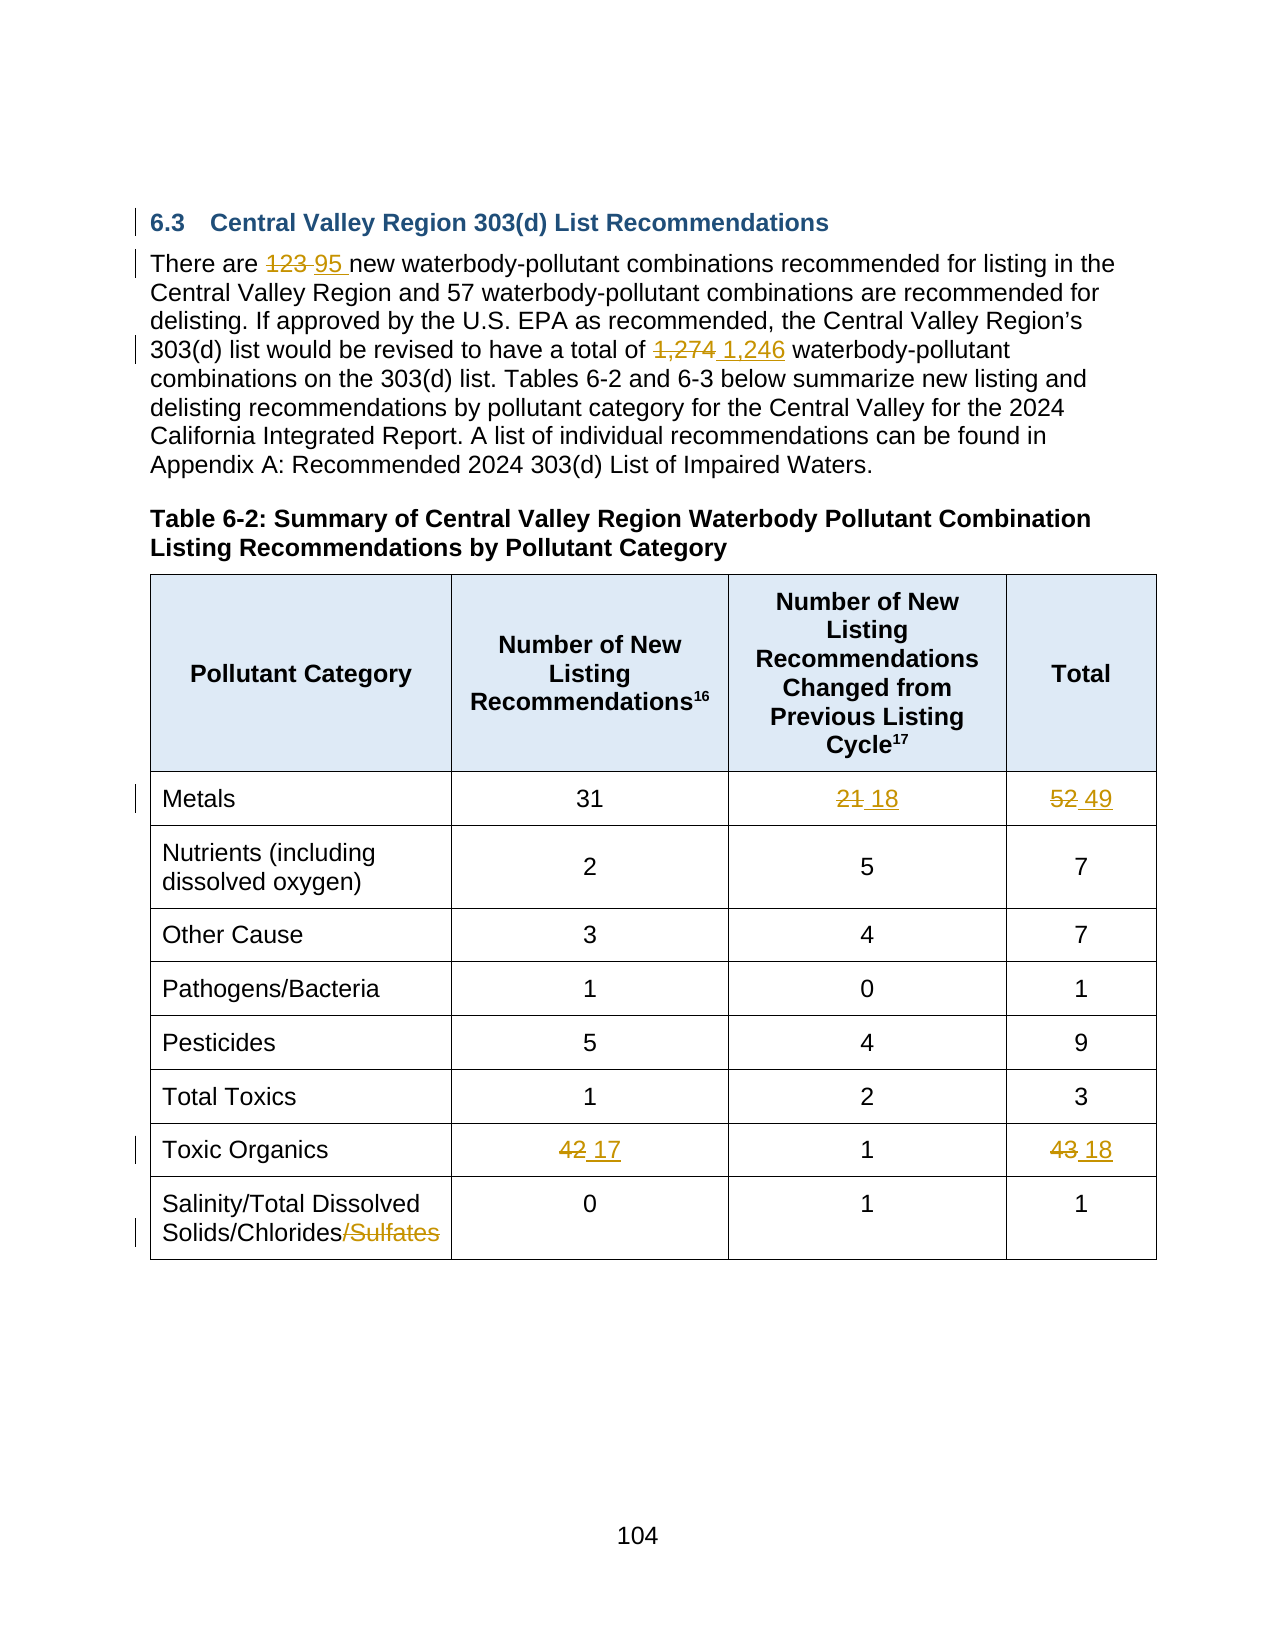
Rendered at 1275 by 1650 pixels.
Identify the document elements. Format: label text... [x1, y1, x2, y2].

table_header Number of New Listing Recommendations [452, 575, 728, 771]
table_cell 3 [452, 909, 728, 961]
table_cell 1 [452, 1070, 728, 1122]
table_header Number of New Listing Recommendations Changed from Previous Listing Cycle [729, 575, 1006, 771]
table_cell Toxic Organics [151, 1124, 451, 1176]
table_cell 1 [1007, 1177, 1156, 1259]
table_cell 0 [729, 962, 1006, 1015]
table_cell [452, 1124, 728, 1176]
table_cell Metals [151, 772, 451, 825]
table_cell 5 [729, 826, 1006, 907]
table_header Pollutant Category [151, 575, 451, 771]
table_cell 1 [452, 962, 728, 1015]
table_cell 1 [729, 1177, 1006, 1259]
table_cell 4 [729, 909, 1006, 961]
table_cell [1007, 1124, 1156, 1176]
table_cell 0 [452, 1177, 728, 1259]
table_cell Total Toxics [151, 1070, 451, 1122]
table_cell 9 [1007, 1016, 1156, 1069]
table_cell 4 [729, 1016, 1006, 1069]
table_cell 31 [452, 772, 728, 825]
table_cell 2 [729, 1070, 1006, 1122]
table_cell Pesticides [151, 1016, 451, 1069]
table_cell Pathogens/Bacteria [151, 962, 451, 1015]
table_cell 1 [729, 1124, 1006, 1176]
table_cell Salinity/Total Dissolved Solids/Chlorides [151, 1177, 451, 1259]
table_cell 7 [1007, 909, 1156, 961]
table_cell Nutrients (including dissolved oxygen) [151, 826, 451, 907]
table_cell 2 [452, 826, 728, 907]
subtitle Central Valley Region 303(d) List Recommendations [150, 207, 1125, 236]
text There are new waterbody-pollutant combinations recommended for listing in the Central Valley Region and 57 waterbody-pollutant combinations are recommended for delisting. If approved by the U.S. EPA as recommended, the Central Valley Region’s 303(d) list would be revised to have a total of waterbody-pollutant combinations on the 303(d) list. Tables 6-2 and 6-3 below summarize new listing and delisting recommendations by pollutant category for the Central Valley for the 2024 California Integrated Report. A list of individual recommendations can be found in Appendix A: Recommended 2024 303(d) List of Impaired Waters. [150, 249, 1125, 479]
table_header Total [1007, 575, 1156, 771]
table_cell [729, 772, 1006, 825]
table_cell 3 [1007, 1070, 1156, 1122]
table_cell [1007, 772, 1156, 825]
table_cell Other Cause [151, 909, 451, 961]
table_cell 5 [452, 1016, 728, 1069]
text Table 6-2: Summary of Central Valley Region Waterbody Pollutant Combination Listing Recommendations by Pollutant Category [150, 504, 1125, 561]
table_cell 7 [1007, 826, 1156, 907]
table_cell 1 [1007, 962, 1156, 1015]
